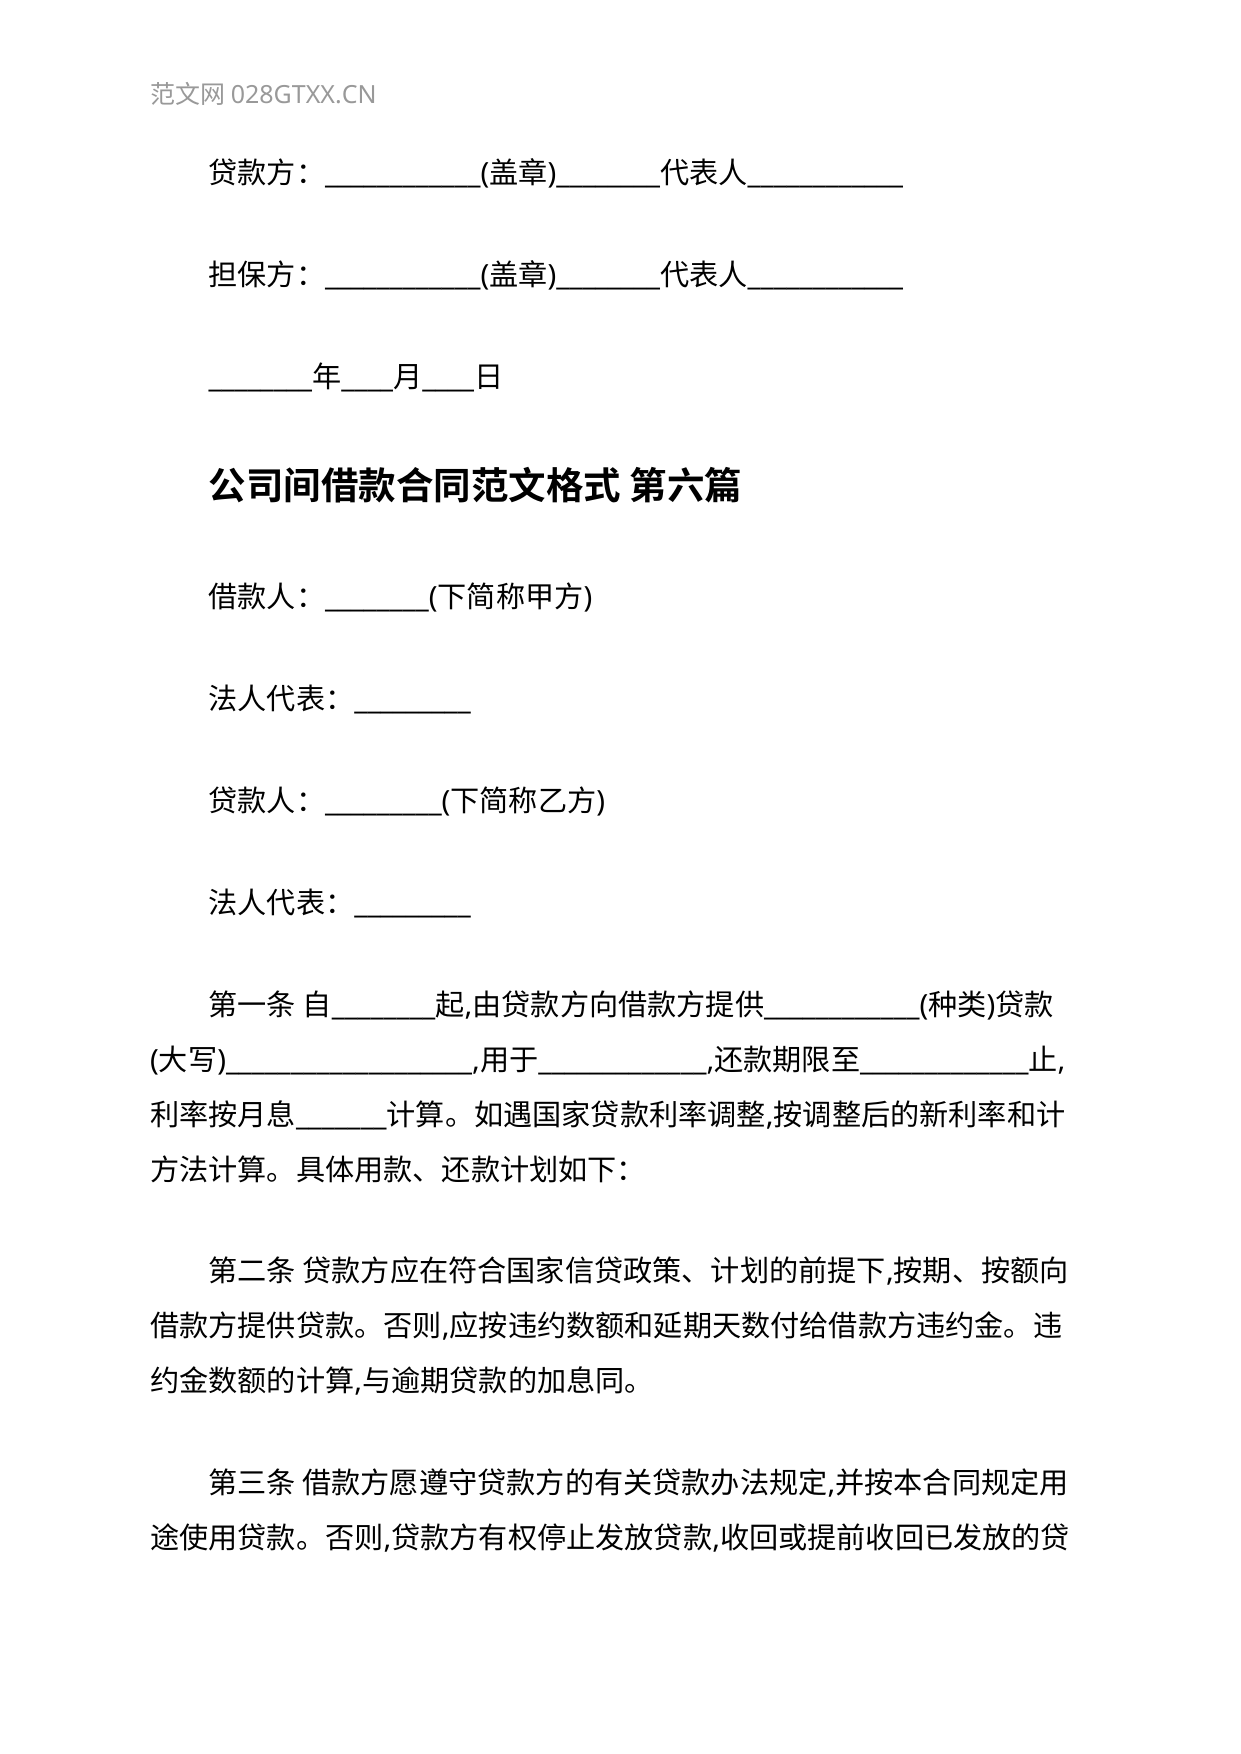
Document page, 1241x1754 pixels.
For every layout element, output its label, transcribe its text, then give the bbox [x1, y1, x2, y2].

text 担保方：____________(盖章)________代表人____________ [150, 252, 1090, 294]
text 借款人：________(下简称甲方) [150, 573, 1090, 616]
text 法人代表：_________ [150, 675, 1090, 718]
text 第一条 自________起,由贷款方向借款方提供____________(种类)贷款(大写)___________________,用于_____________,还款期限至_____________止,利率按月息_______计算。如遇国家贷款利率调整,按调整后的新利率和计方法计算。具体用款、还款计划如下： [150, 981, 1090, 1188]
text 法人代表：_________ [150, 879, 1090, 922]
text 公司间借款合同范文格式 第六篇 [150, 456, 1090, 510]
text 第二条 贷款方应在符合国家信贷政策、计划的前提下,按期、按额向借款方提供贷款。否则,应按违约数额和延期天数付给借款方违约金。违约金数额的计算,与逾期贷款的加息同。 [150, 1248, 1090, 1400]
text 贷款方：____________(盖章)________代表人____________ [150, 150, 1090, 192]
text ________年____月____日 [150, 354, 1090, 396]
text 贷款人：_________(下简称乙方) [150, 777, 1090, 820]
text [150, 1460, 1090, 1557]
